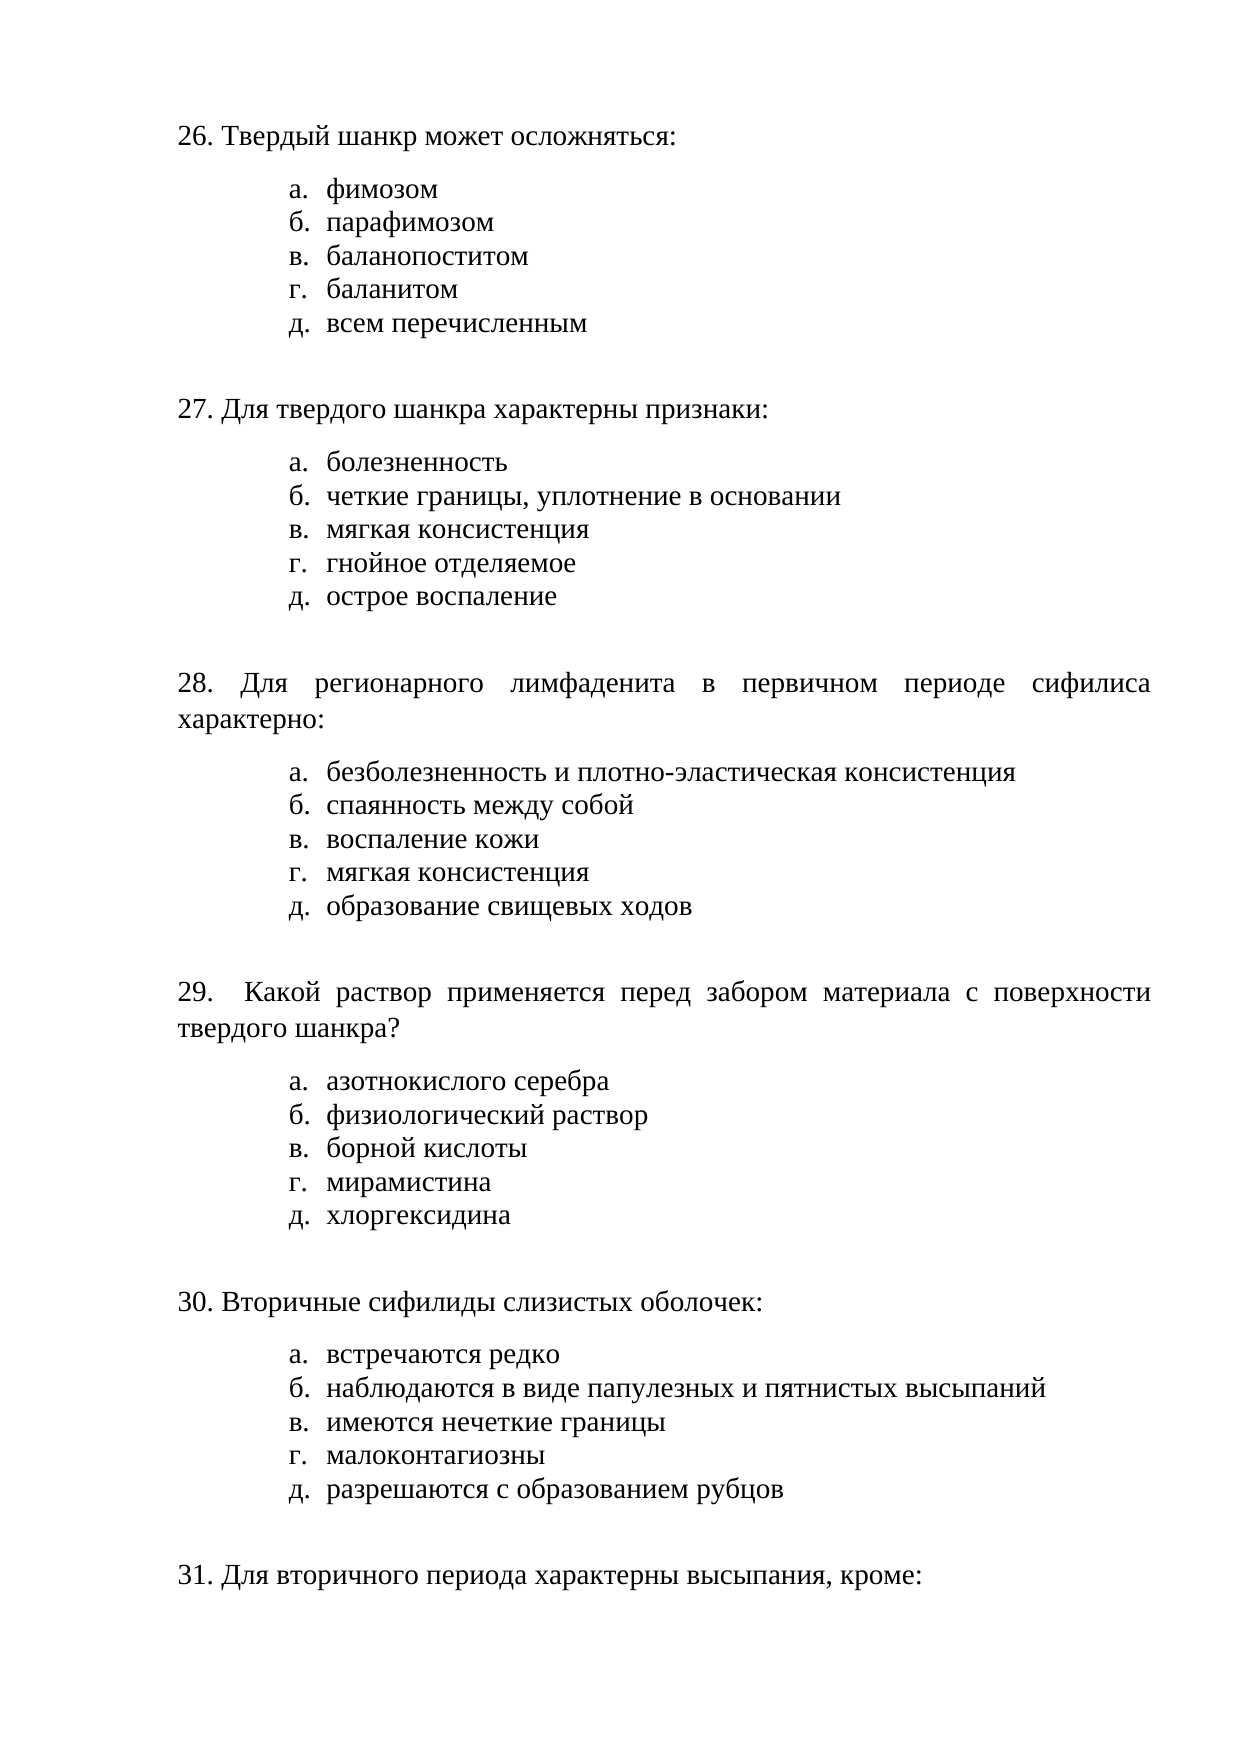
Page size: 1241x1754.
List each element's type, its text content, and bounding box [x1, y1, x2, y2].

list мирамистина [288, 1164, 1152, 1197]
list болезненность [288, 444, 1152, 478]
text 28. Для регионарного лимфаденита в первичном периоде сифилиса характерно: [177, 665, 1152, 734]
list безболезненность и плотно-эластическая консистенция [288, 754, 1152, 787]
text 31. Для вторичного периода характерны высыпания, кроме: [177, 1557, 1152, 1591]
list фимозом [288, 171, 1152, 204]
list борной кислоты [288, 1130, 1152, 1164]
list всем перечисленным [288, 305, 1152, 339]
list наблюдаются в виде папулезных и пятнистых высыпаний [288, 1370, 1152, 1404]
list острое воспаление [288, 578, 1152, 612]
list встречаются редко [288, 1337, 1152, 1370]
text 26. Твердый шанкр может осложняться: [177, 118, 1152, 152]
list хлоргексидина [288, 1197, 1152, 1231]
list баланопоститом [288, 238, 1152, 272]
text 29. Какой раствор применяется перед забором материала с поверхности твердого шанкра? [177, 974, 1152, 1044]
list спаянность между собой [288, 787, 1152, 821]
list мягкая консистенция [288, 511, 1152, 545]
list азотнокислого серебра [288, 1063, 1152, 1097]
list разрешаются с образованием рубцов [288, 1471, 1152, 1504]
list парафимозом [288, 204, 1152, 238]
list физиологический раствор [288, 1097, 1152, 1130]
list четкие границы, уплотнение в основании [288, 478, 1152, 511]
list малоконтагиозны [288, 1437, 1152, 1471]
list мягкая консистенция [288, 854, 1152, 888]
text 27. Для твердого шанкра характерны признаки: [177, 391, 1152, 425]
list воспаление кожи [288, 821, 1152, 854]
list гнойное отделяемое [288, 545, 1152, 578]
list образование свищевых ходов [288, 888, 1152, 921]
list имеются нечеткие границы [288, 1404, 1152, 1437]
text 30. Вторичные сифилиды слизистых оболочек: [177, 1284, 1152, 1317]
list баланитом [288, 272, 1152, 305]
